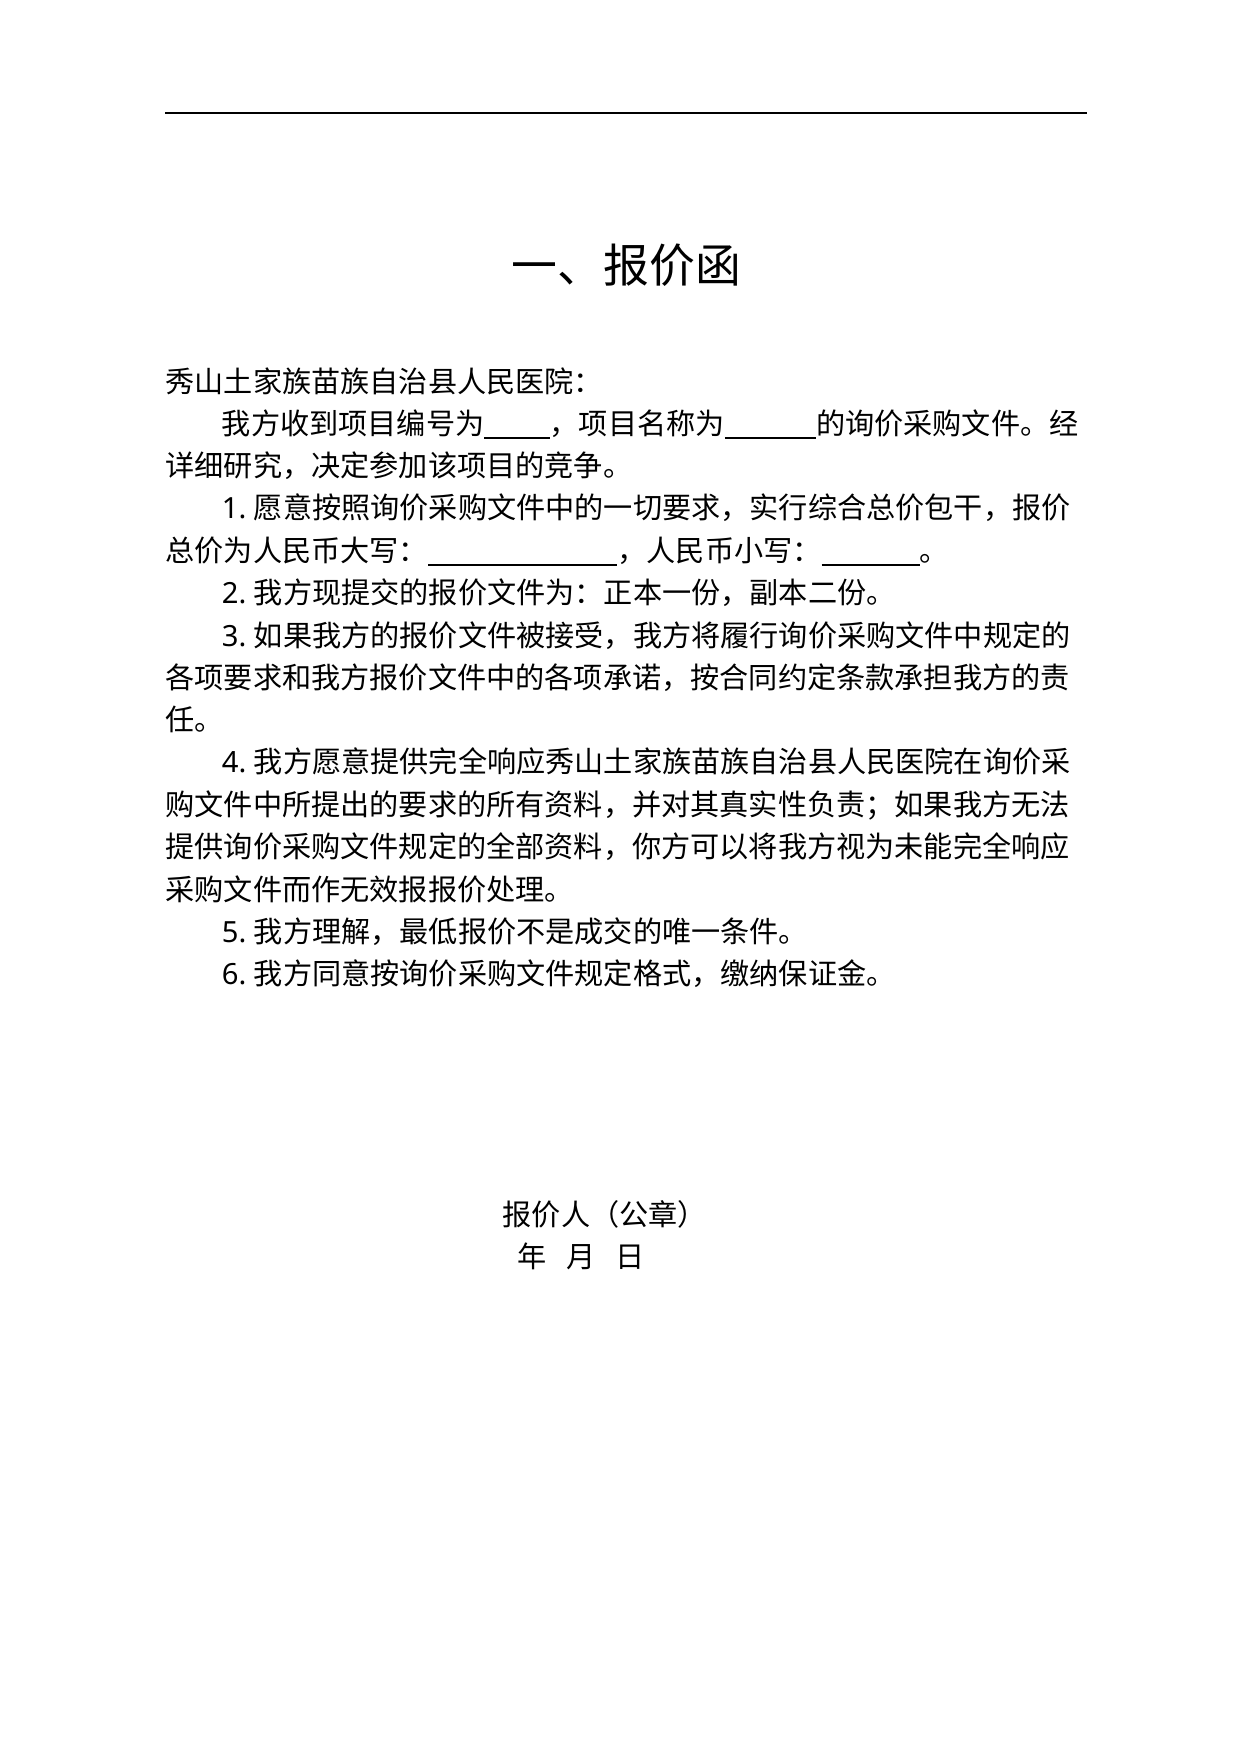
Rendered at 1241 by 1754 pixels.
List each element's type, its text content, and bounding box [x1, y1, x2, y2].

text 3. 如果我方的报价文件被接受，我方将履行询价采购文件中规定的各项要求和我方报价文件中的各项承诺，按合同约定条款承担我方的责任。 [165, 612, 1087, 739]
text 我方收到项目编号为 ，项目名称为 的询价采购文件。经详细研究，决定参加该项目的竞争。 [165, 400, 1087, 485]
text 6. 我方同意按询价采购文件规定格式，缴纳保证金。 [165, 951, 1087, 993]
text 4. 我方愿意提供完全响应秀山土家族苗族自治县人民医院在询价采购文件中所提出的要求的所有资料，并对其真实性负责；如果我方无法提供询价采购文件规定的全部资料，你方可以将我方视为未能完全响应采购文件而作无效报报价处理。 [165, 739, 1087, 908]
text 秀山土家族苗族自治县人民医院： [165, 358, 1087, 400]
text 年 月 日 [165, 1234, 1087, 1276]
text 报价人（公章） [165, 1192, 1087, 1234]
text 1. 愿意按照询价采购文件中的一切要求，实行综合总价包干，报价总价为人民币大写： ，人民币小写： 。 [165, 485, 1087, 570]
text 一、报价函 [165, 229, 1087, 296]
text 2. 我方现提交的报价文件为：正本一份，副本二份。 [165, 570, 1087, 612]
text 5. 我方理解，最低报价不是成交的唯一条件。 [165, 908, 1087, 951]
